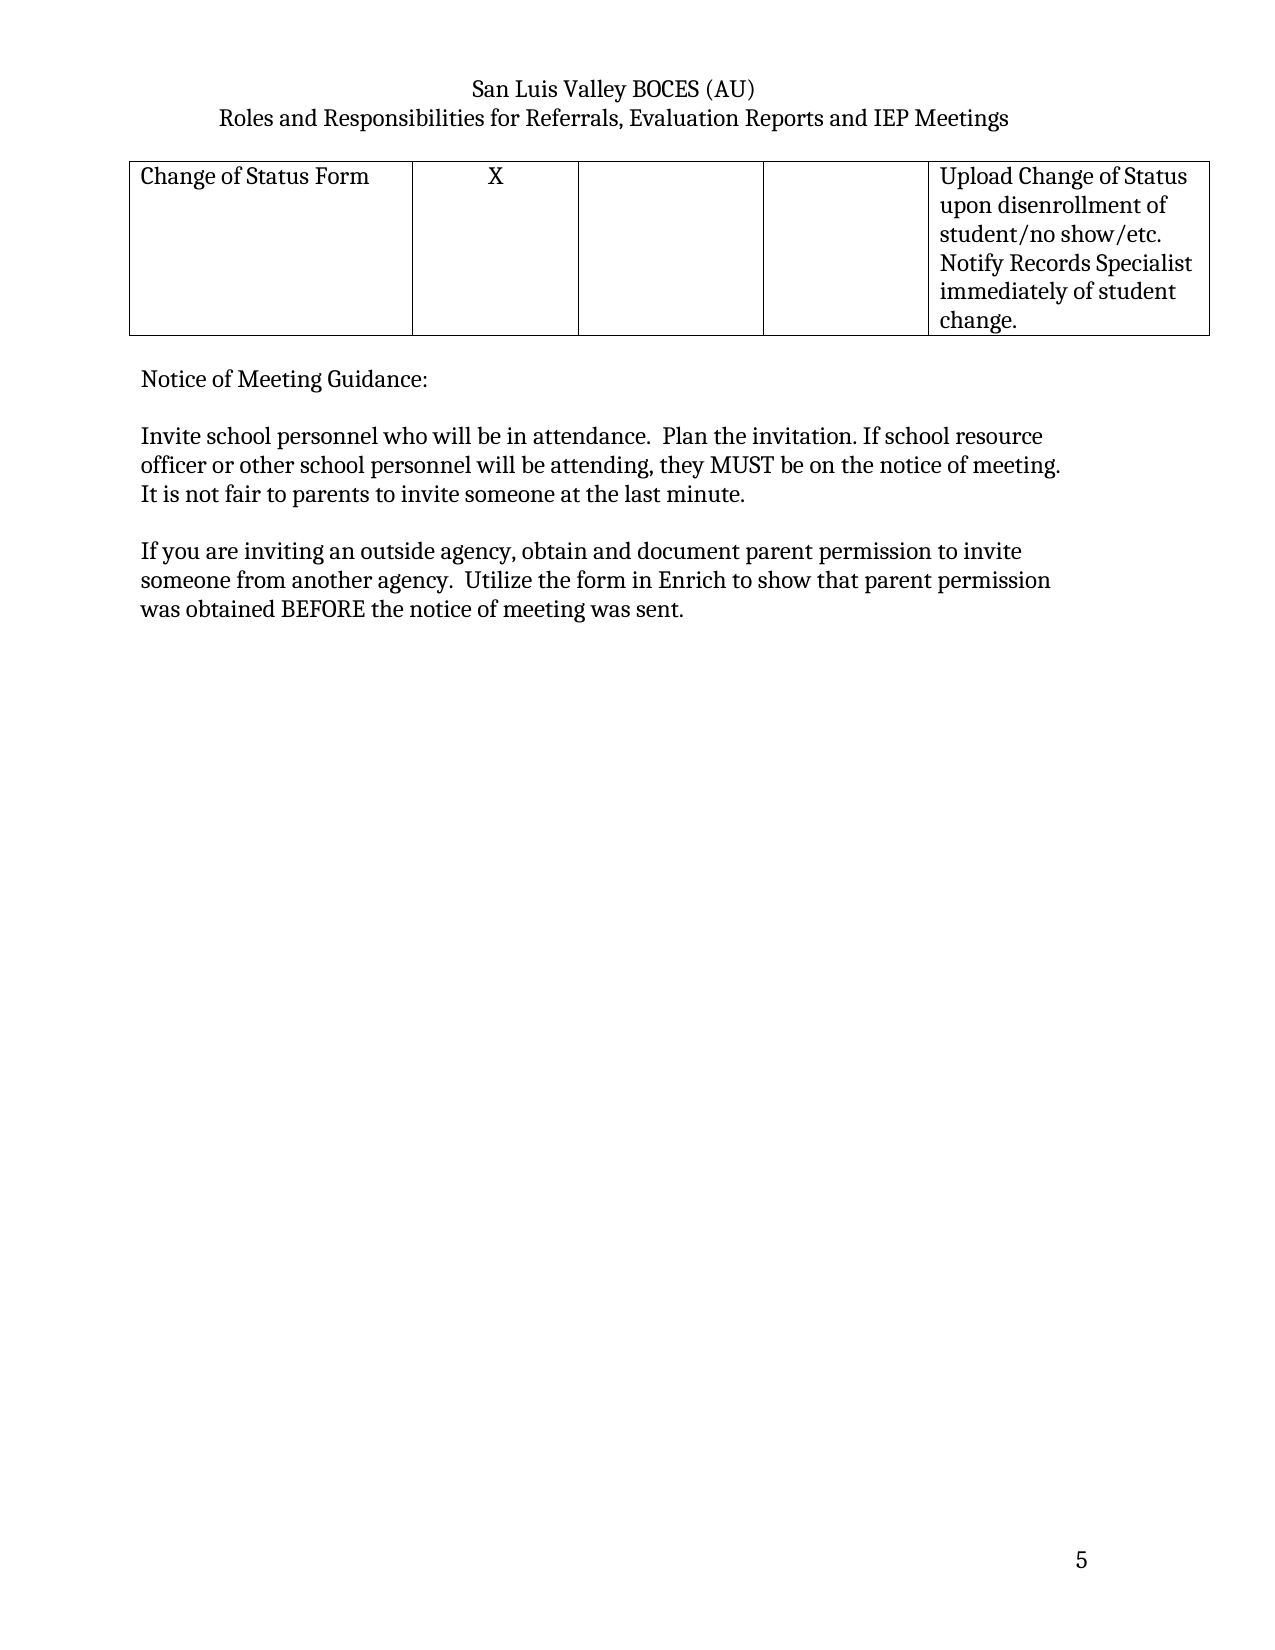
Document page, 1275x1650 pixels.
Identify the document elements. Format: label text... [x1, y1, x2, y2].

table_cell [764, 162, 928, 335]
text Notice of Meeting Guidance: [141, 364, 1087, 393]
text If you are inviting an outside agency, obtain and document parent permission to invite someone from another agency. Utilize the form in Enrich to show that parent permission was obtained BEFORE the notice of meeting was sent. [141, 537, 1087, 623]
table_cell X [413, 162, 578, 335]
table_cell [579, 162, 763, 335]
table_cell Upload Change of Status upon disenrollment of student/no show/etc. Notify Records Specialist immediately of student change. [929, 162, 1209, 335]
table_cell Change of Status Form [130, 162, 412, 335]
text Invite school personnel who will be in attendance. Plan the invitation. If school resource officer or other school personnel will be attending, they MUST be on the notice of meeting. It is not fair to parents to invite someone at the last minute. [141, 422, 1087, 508]
